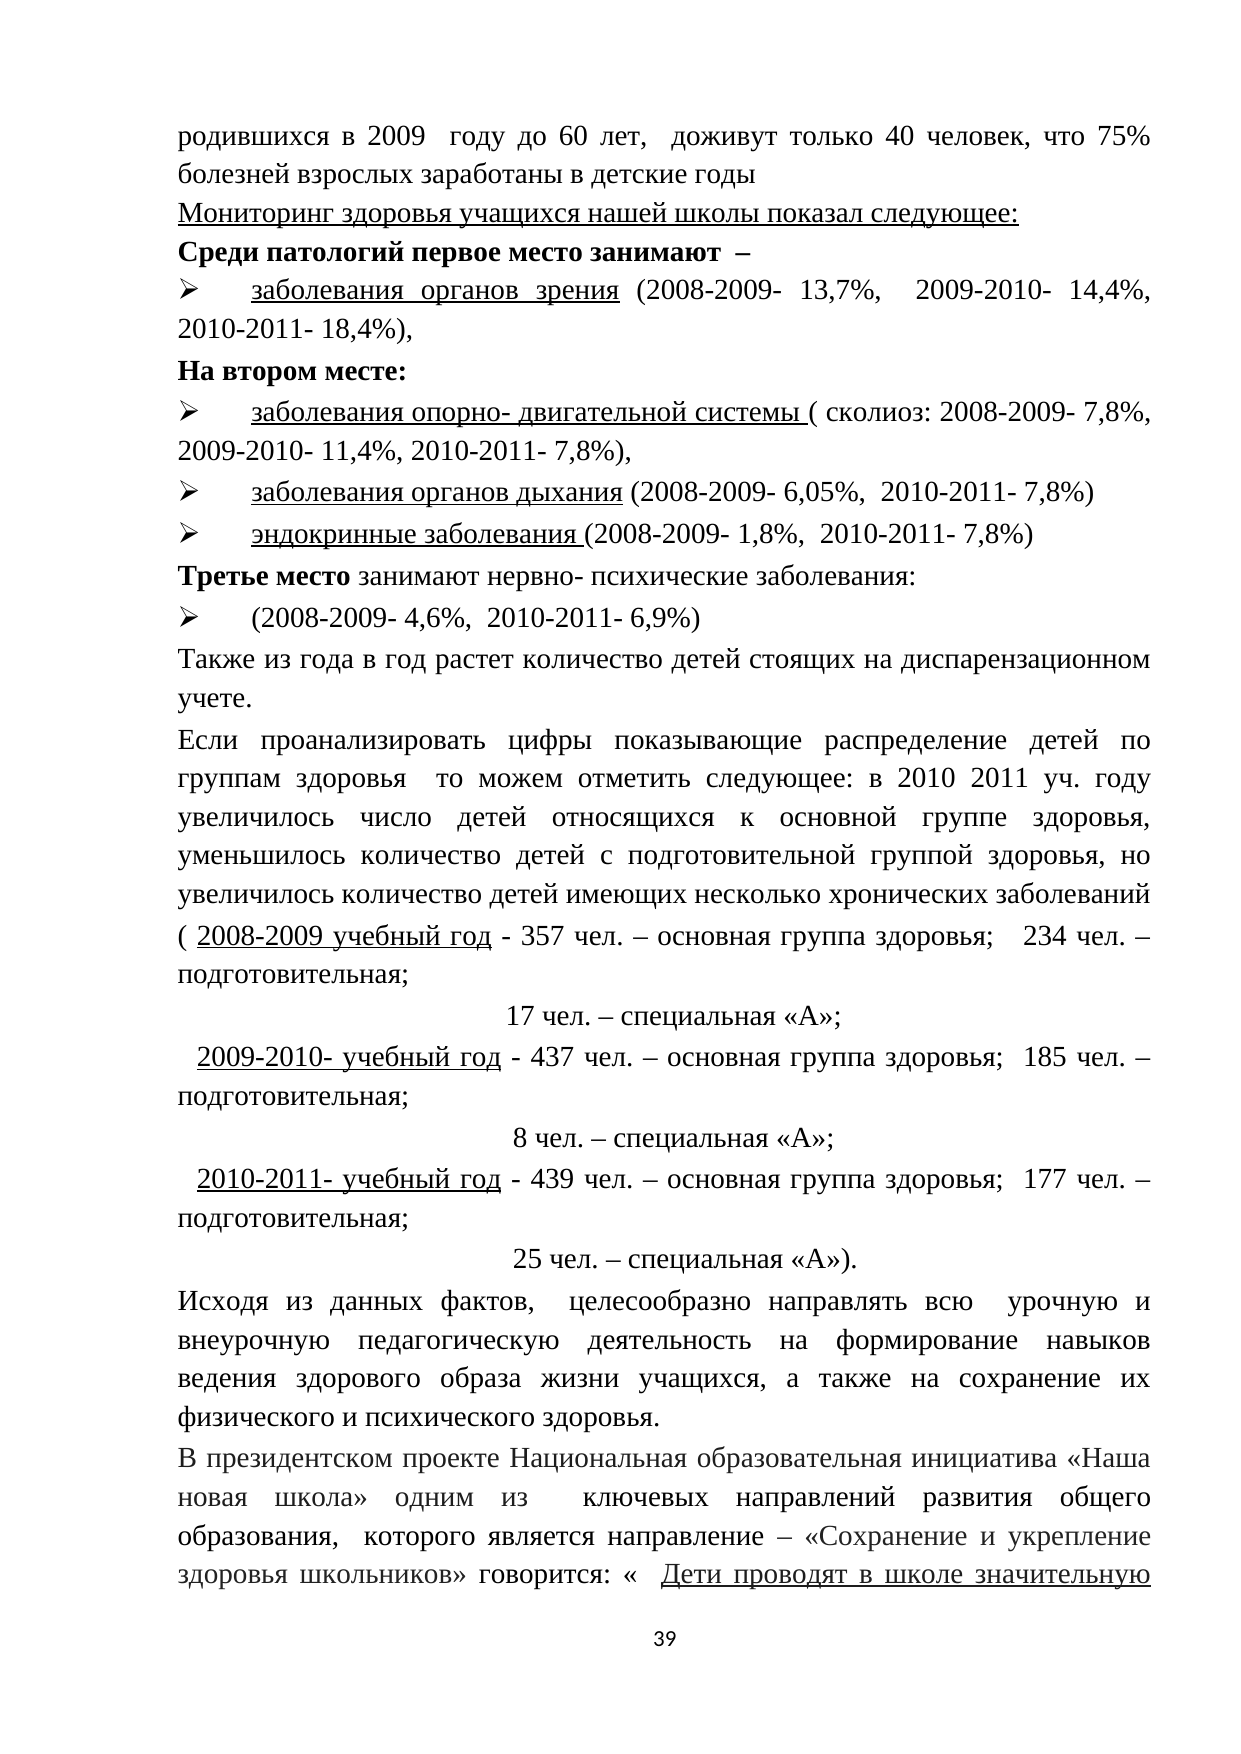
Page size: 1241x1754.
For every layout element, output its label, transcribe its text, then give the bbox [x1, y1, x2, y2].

list заболевания опорно- двигательной системы ( сколиоз: 2008-2009- 7,8%, 2009-2010- 11,4%, 2010-2011- 7,8%), [177, 394, 1152, 466]
text ( 2008-2009 учебный год - 357 чел. – основная группа здоровья; 234 чел. – подготовительная; [177, 918, 1152, 990]
text 2010-2011- учебный год - 439 чел. – основная группа здоровья; 177 чел. – подготовительная; [177, 1161, 1152, 1233]
text Исходя из данных фактов, целесообразно направлять всю урочную и внеурочную педагогическую деятельность на формирование навыков ведения здорового образа жизни учащихся, а также на сохранение их физического и психического здоровья. [177, 1283, 1152, 1432]
text Мониторинг здоровья учащихся нашей школы показал следующее: [177, 195, 1152, 229]
text 2009-2010- учебный год - 437 чел. – основная группа здоровья; 185 чел. – подготовительная; [177, 1039, 1152, 1112]
text 17 чел. – специальная «А»; [177, 998, 1152, 1031]
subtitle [177, 118, 1152, 190]
text Среди патологий первое место занимают – [177, 234, 1152, 267]
text 8 чел. – специальная «А»; [177, 1120, 1152, 1153]
list эндокринные заболевания (2008-2009- 1,8%, 2010-2011- 7,8%) [177, 516, 1152, 550]
list заболевания органов зрения (2008-2009- 13,7%, 2009-2010- 14,4%, 2010-2011- 18,4%), [177, 272, 1152, 344]
text Если проанализировать цифры показывающие распределение детей по группам здоровья то можем отметить следующее: в 2010 2011 уч. году увеличилось число детей относящихся к основной группе здоровья, уменьшилось количество детей с подготовительной группой здоровья, но увеличилось количество детей имеющих несколько хронических заболеваний [177, 722, 1152, 909]
list заболевания органов дыхания (2008-2009- 6,05%, 2010-2011- 7,8%) [177, 474, 1152, 508]
text Также из года в год растет количество детей стоящих на диспарензационном учете. [177, 642, 1152, 714]
text 25 чел. – специальная «А»). [177, 1242, 1152, 1275]
list (2008-2009- 4,6%, 2010-2011- 6,9%) [177, 600, 1152, 633]
text Третье место занимают нервно- психические заболевания: [177, 558, 1152, 592]
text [177, 1441, 1152, 1590]
text На втором месте: [177, 353, 1152, 386]
